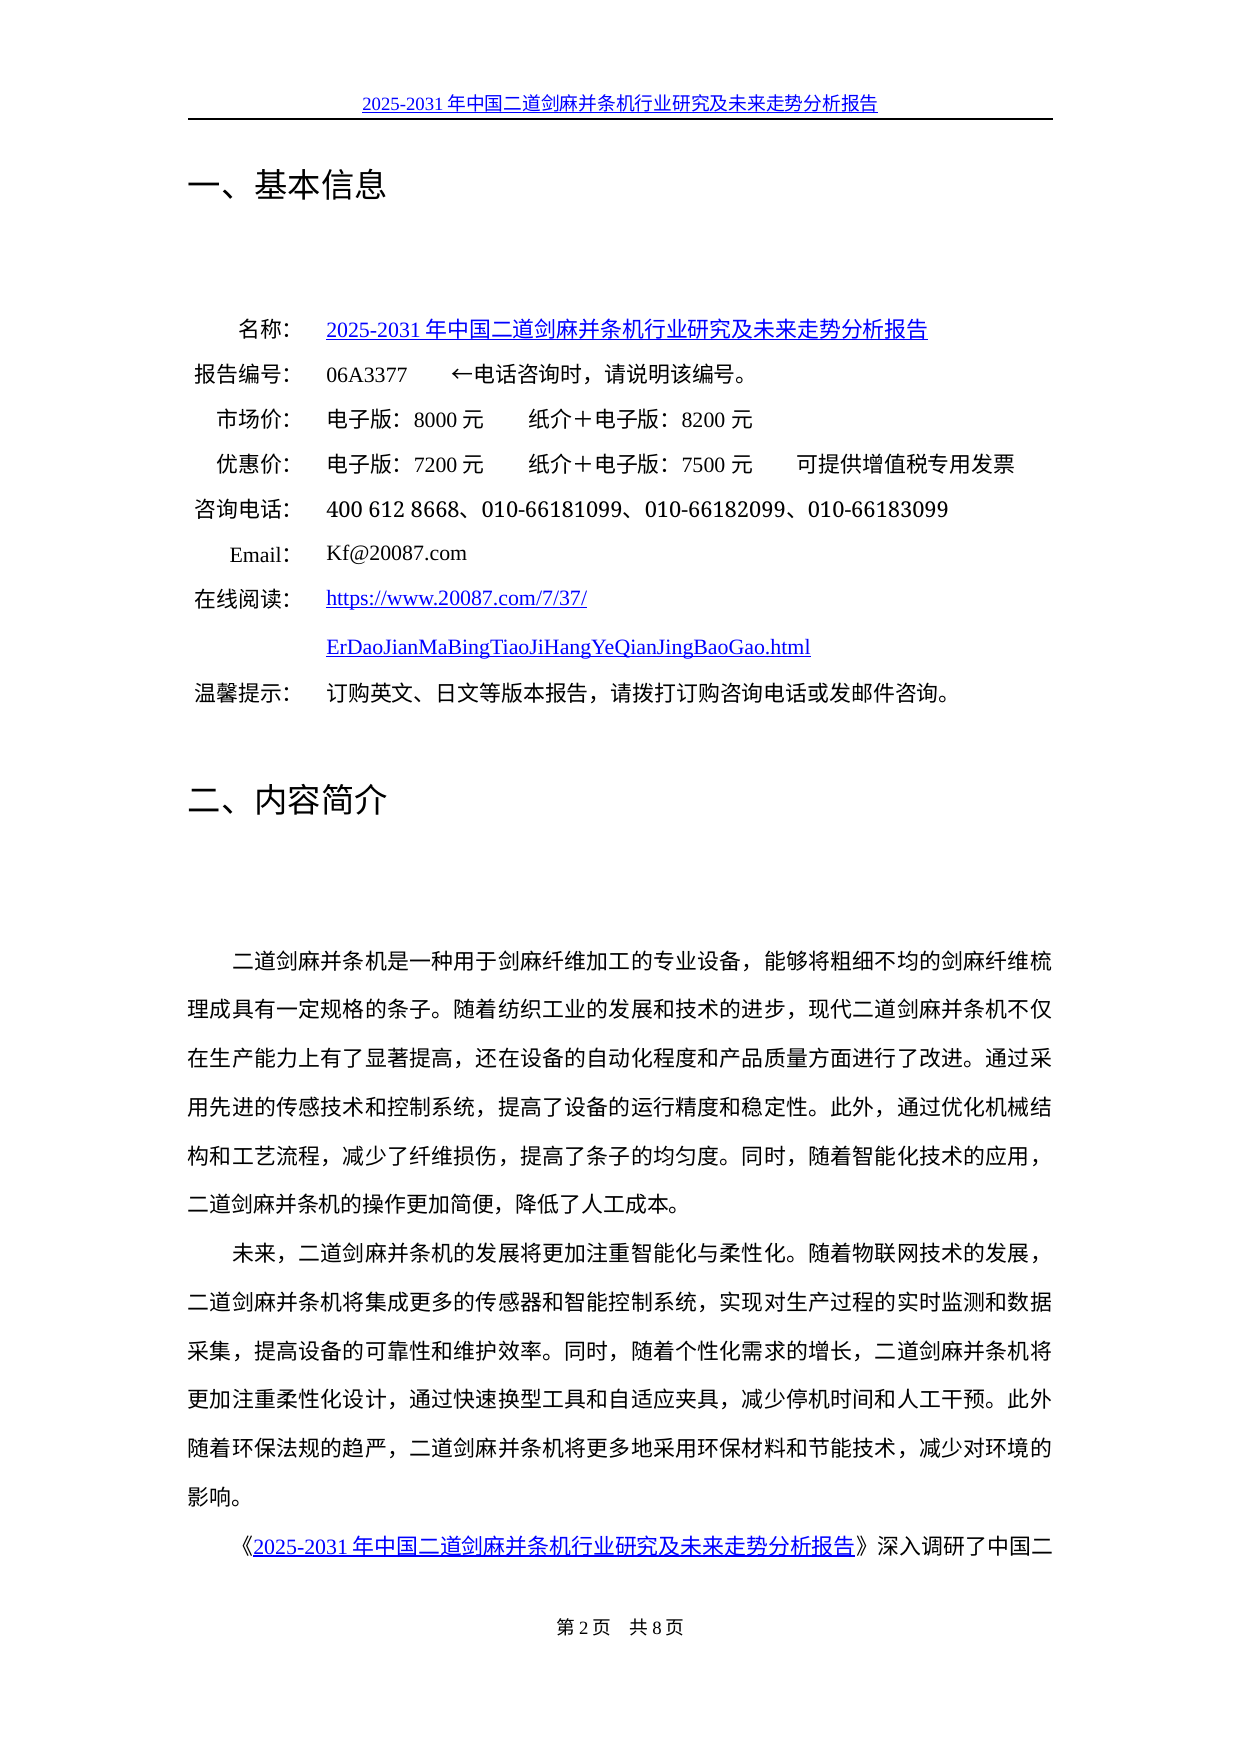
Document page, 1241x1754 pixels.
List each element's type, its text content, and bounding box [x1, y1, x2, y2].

table_cell [315, 582, 1073, 675]
table_cell 06A3377 ←电话咨询时，请说明该编号。 [315, 357, 1073, 402]
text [187, 943, 1053, 1561]
table_header 2025-2031年中国二道剑麻并条机行业研究及未来走势分析报告 [315, 312, 1073, 357]
table_cell 电子版：7200 元 纸介＋电子版：7500 元 可提供增值税专用发票 [315, 447, 1073, 492]
table_cell 电子版：8000 元 纸介＋电子版：8200 元 [315, 402, 1073, 447]
table_cell Email： [167, 537, 315, 582]
table_cell 优惠价： [167, 447, 315, 492]
table_cell Kf@20087.com [315, 537, 1073, 582]
table_cell 市场价： [167, 402, 315, 447]
table_cell 400 612 8668、010-66181099、010-66182099、010-66183099 [315, 492, 1073, 537]
table_cell 报告编号： [167, 357, 315, 402]
title 一、基本信息 [187, 150, 1053, 215]
table_cell 咨询电话： [167, 492, 315, 537]
table_cell 温馨提示： [167, 675, 315, 720]
title 二、内容简介 [187, 766, 1053, 831]
table_cell 订购英文、日文等版本报告，请拨打订购咨询电话或发邮件咨询。 [315, 675, 1073, 720]
table_header 名称： [167, 312, 315, 357]
table_cell 在线阅读： [167, 582, 315, 675]
